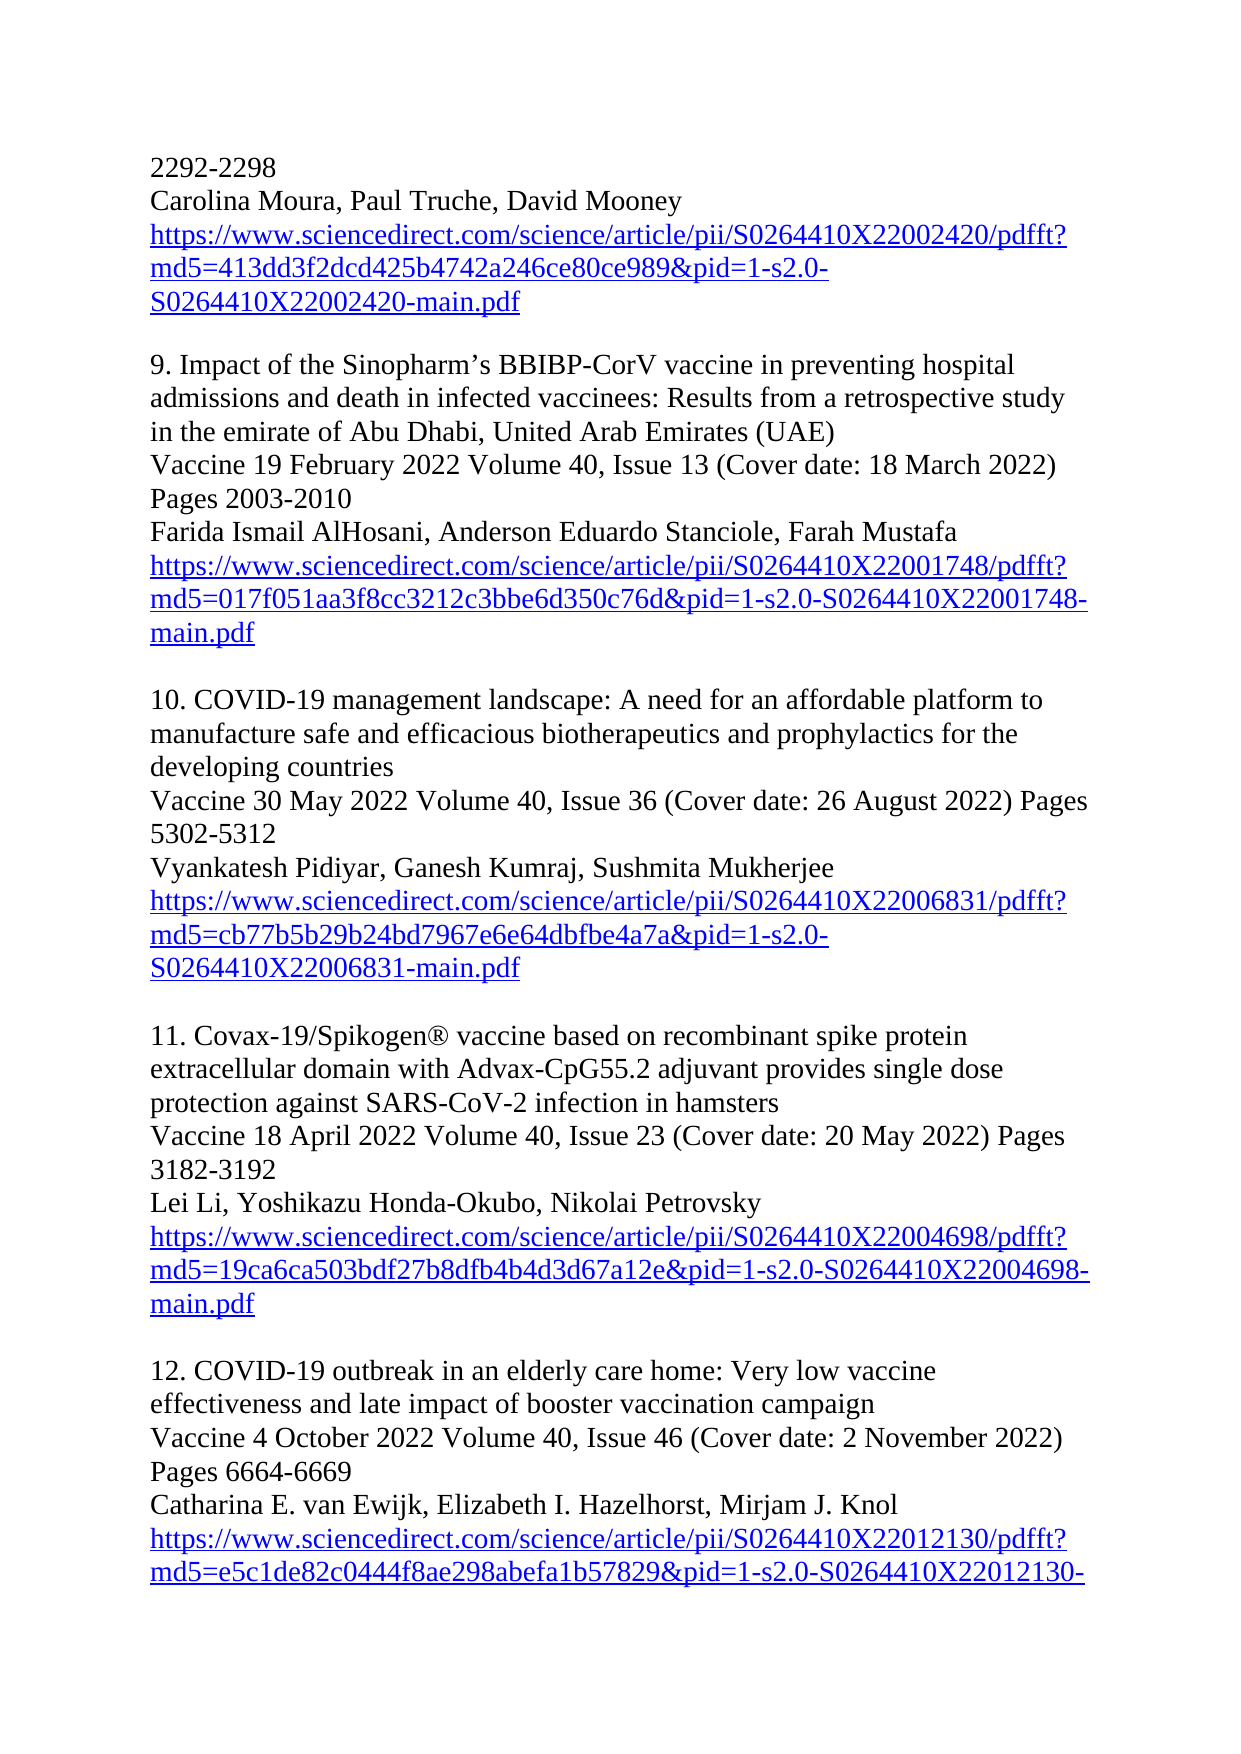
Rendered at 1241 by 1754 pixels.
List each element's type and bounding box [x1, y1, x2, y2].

text [150, 150, 1090, 318]
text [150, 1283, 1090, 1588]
text [150, 347, 1090, 1281]
